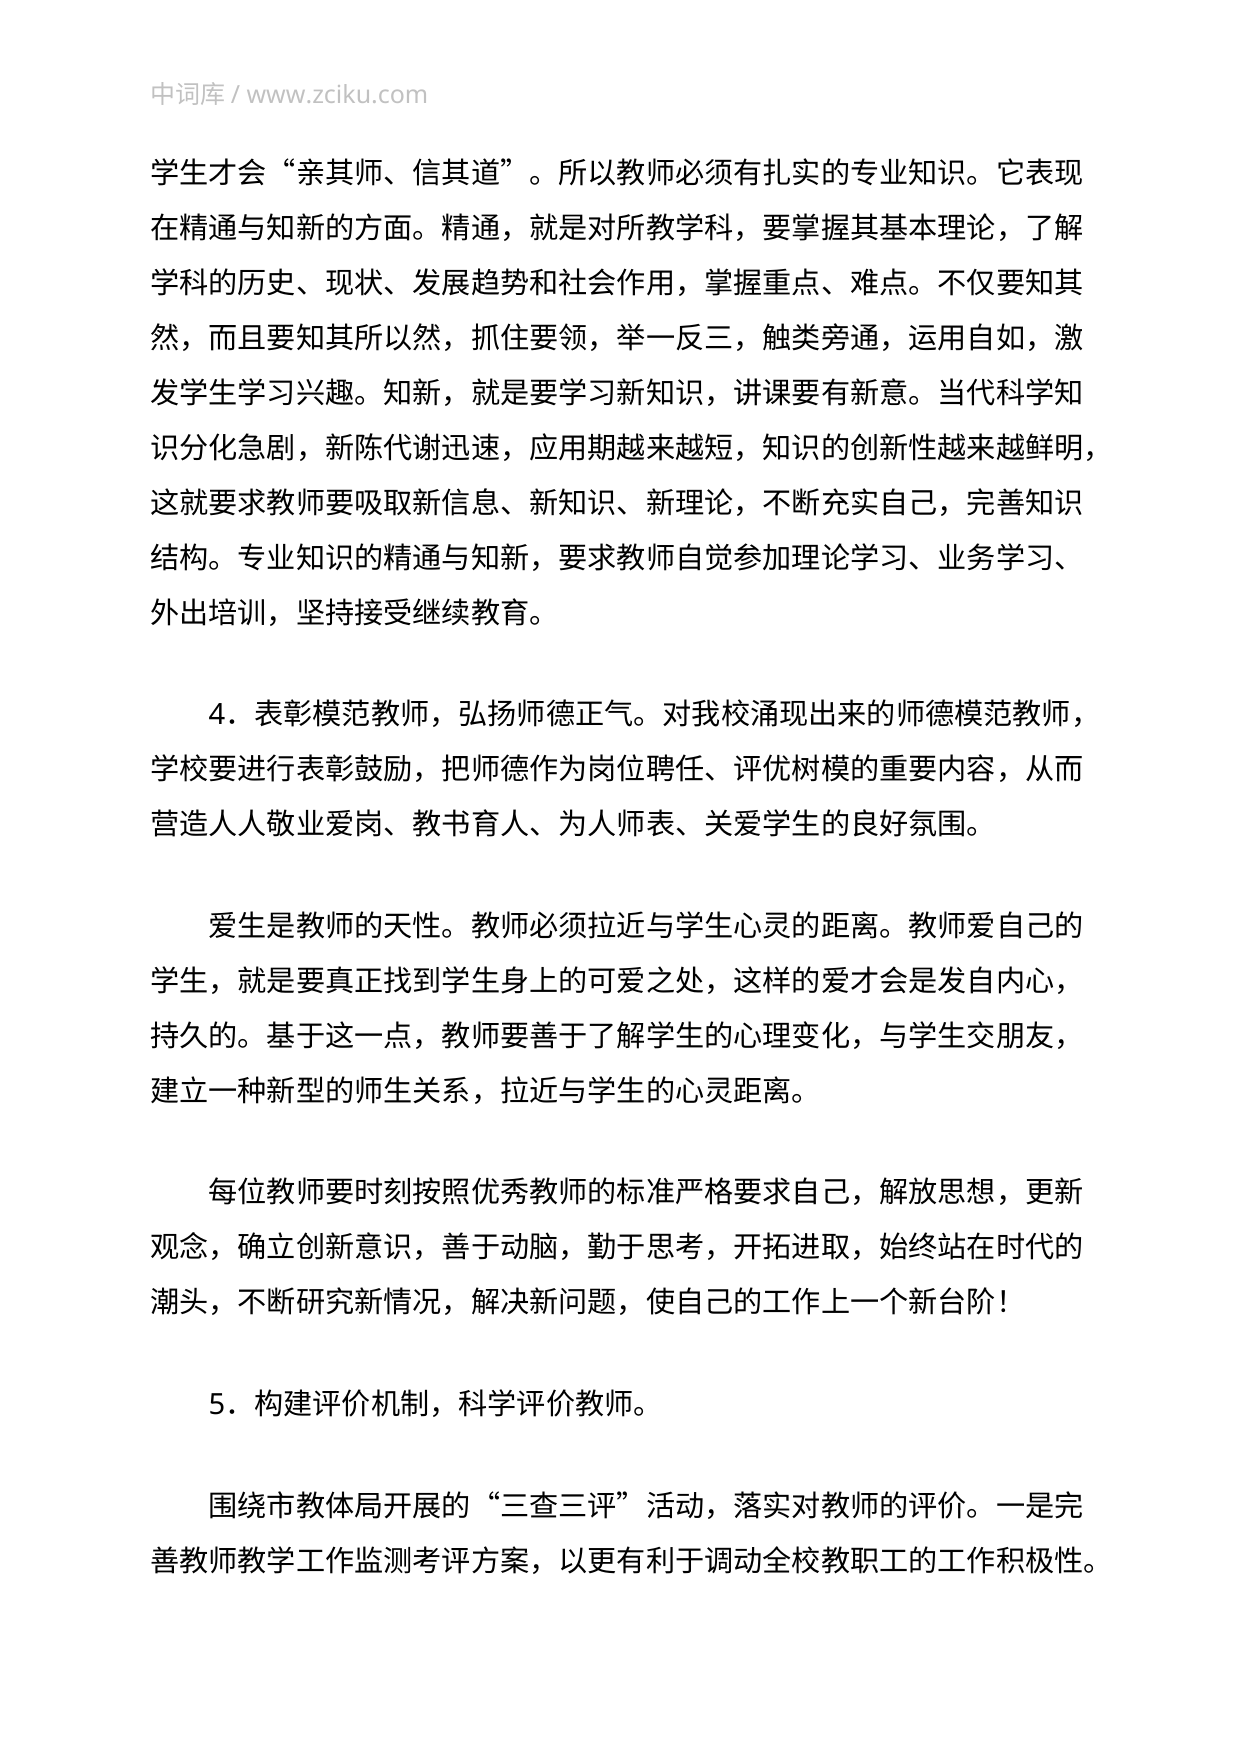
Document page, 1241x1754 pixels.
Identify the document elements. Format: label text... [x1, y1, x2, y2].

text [150, 1483, 1090, 1580]
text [150, 150, 1090, 631]
text 4．表彰模范教师，弘扬师德正气。对我校涌现出来的师德模范教师，学校要进行表彰鼓励，把师德作为岗位聘任、评优树模的重要内容，从而营造人人敬业爱岗、教书育人、为人师表、关爱学生的良好氛围。 [150, 691, 1090, 843]
text 每位教师要时刻按照优秀教师的标准严格要求自己，解放思想，更新观念，确立创新意识，善于动脑，勤于思考，开拓进取，始终站在时代的潮头，不断研究新情况，解决新问题，使自己的工作上一个新台阶！ [150, 1169, 1090, 1321]
text 5．构建评价机制，科学评价教师。 [150, 1381, 1090, 1423]
text 爱生是教师的天性。教师必须拉近与学生心灵的距离。教师爱自己的学生，就是要真正找到学生身上的可爱之处，这样的爱才会是发自内心，持久的。基于这一点，教师要善于了解学生的心理变化，与学生交朋友，建立一种新型的师生关系，拉近与学生的心灵距离。 [150, 903, 1090, 1109]
